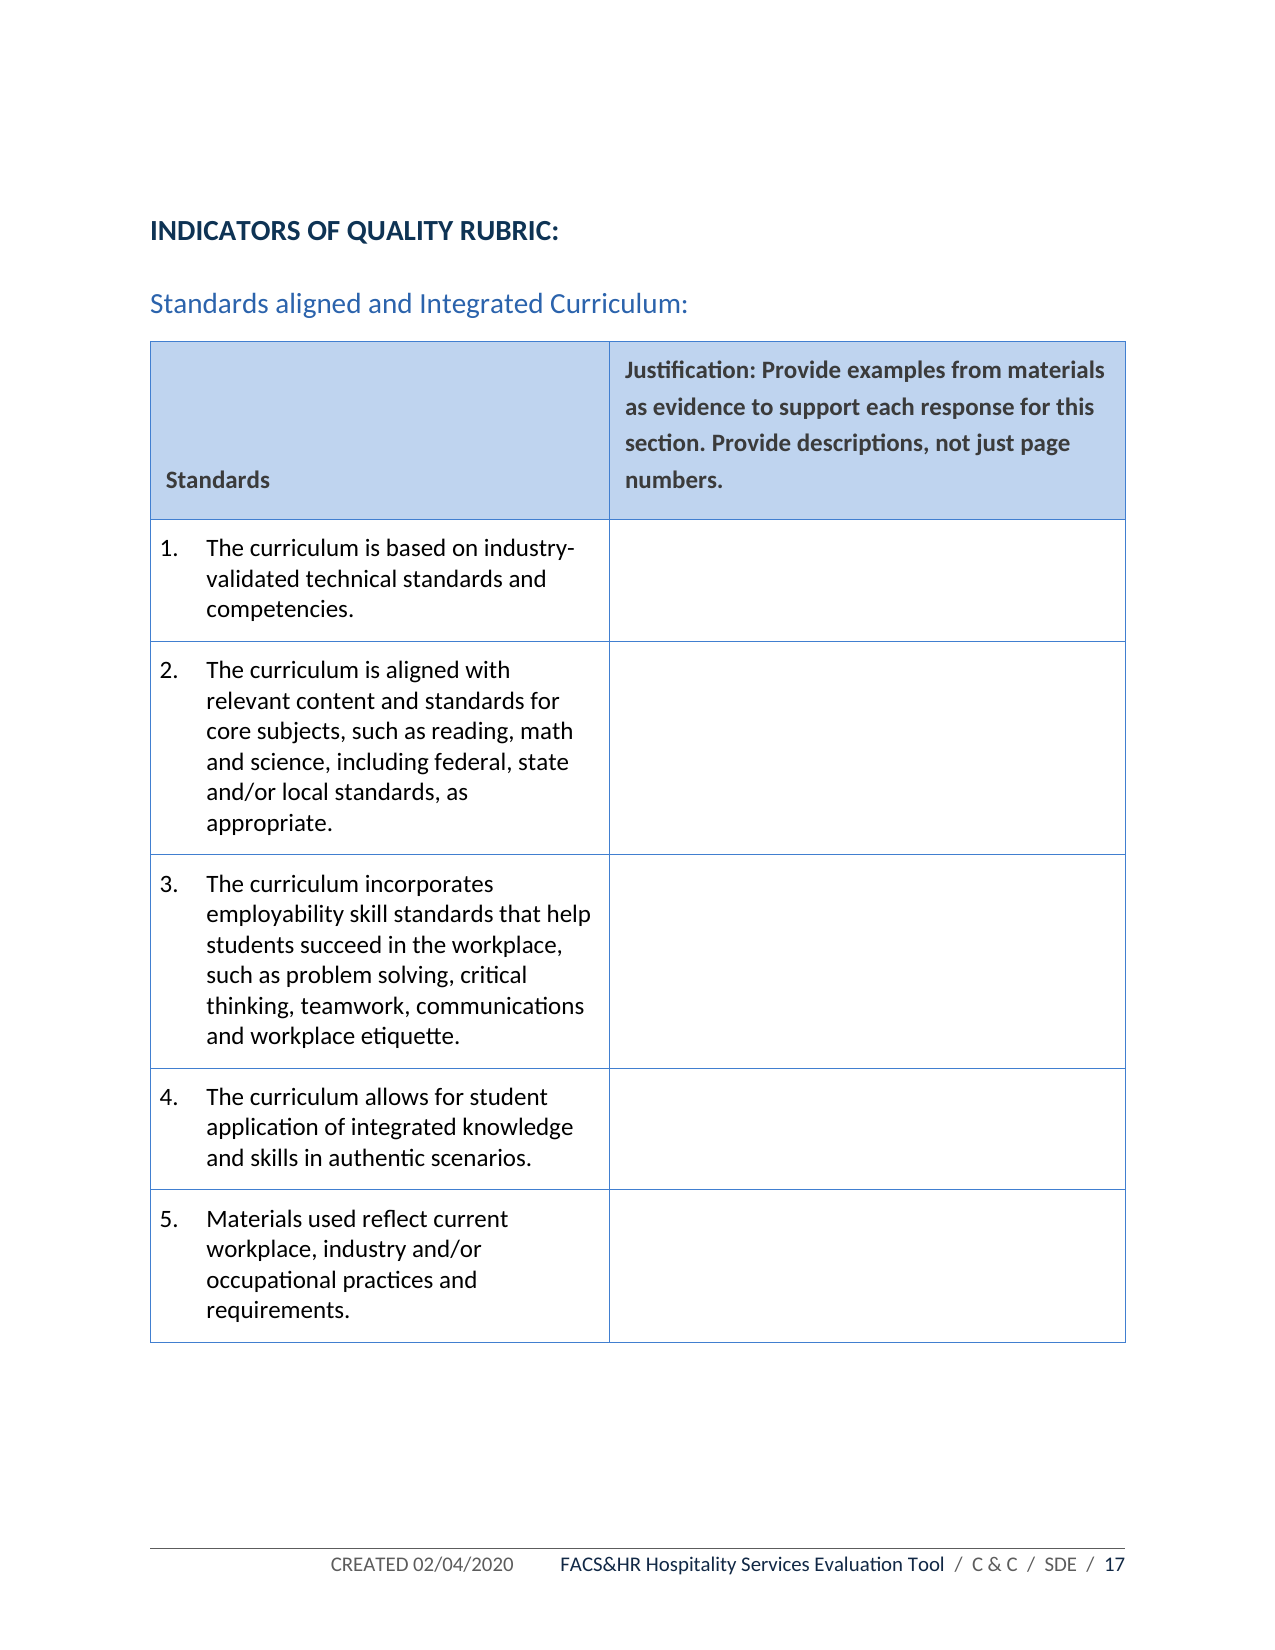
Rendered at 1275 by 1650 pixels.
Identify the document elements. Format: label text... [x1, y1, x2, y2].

table_cell The curriculum is based on industry-validated technical standards and competencies. [151, 520, 609, 641]
table_cell [610, 1190, 1125, 1342]
table_cell The curriculum is aligned with relevant content and standards for core subjects, such as reading, math and science, including federal, state and/or local standards, as appropriate. [151, 642, 609, 854]
text Standards aligned and Integrated Curriculum: [150, 286, 1125, 321]
table_cell [610, 642, 1125, 854]
table_cell The curriculum incorporates employability skill standards that help students succeed in the workplace, such as problem solving, critical thinking, teamwork, communications and workplace etiquette. [151, 855, 609, 1067]
table_cell Materials used reflect current workplace, industry and/or occupational practices and requirements. [151, 1190, 609, 1342]
table_cell The curriculum allows for student application of integrated knowledge and skills in authentic scenarios. [151, 1069, 609, 1189]
table_cell [610, 520, 1125, 641]
table_cell [610, 1069, 1125, 1189]
table_header Standards [151, 342, 609, 519]
table_header Justification: Provide examples from materials as evidence to support each response for this section. Provide descriptions, not just page numbers. [610, 342, 1125, 519]
table_cell [610, 855, 1125, 1067]
subtitle Indicators of quality Rubric: [150, 212, 1125, 248]
